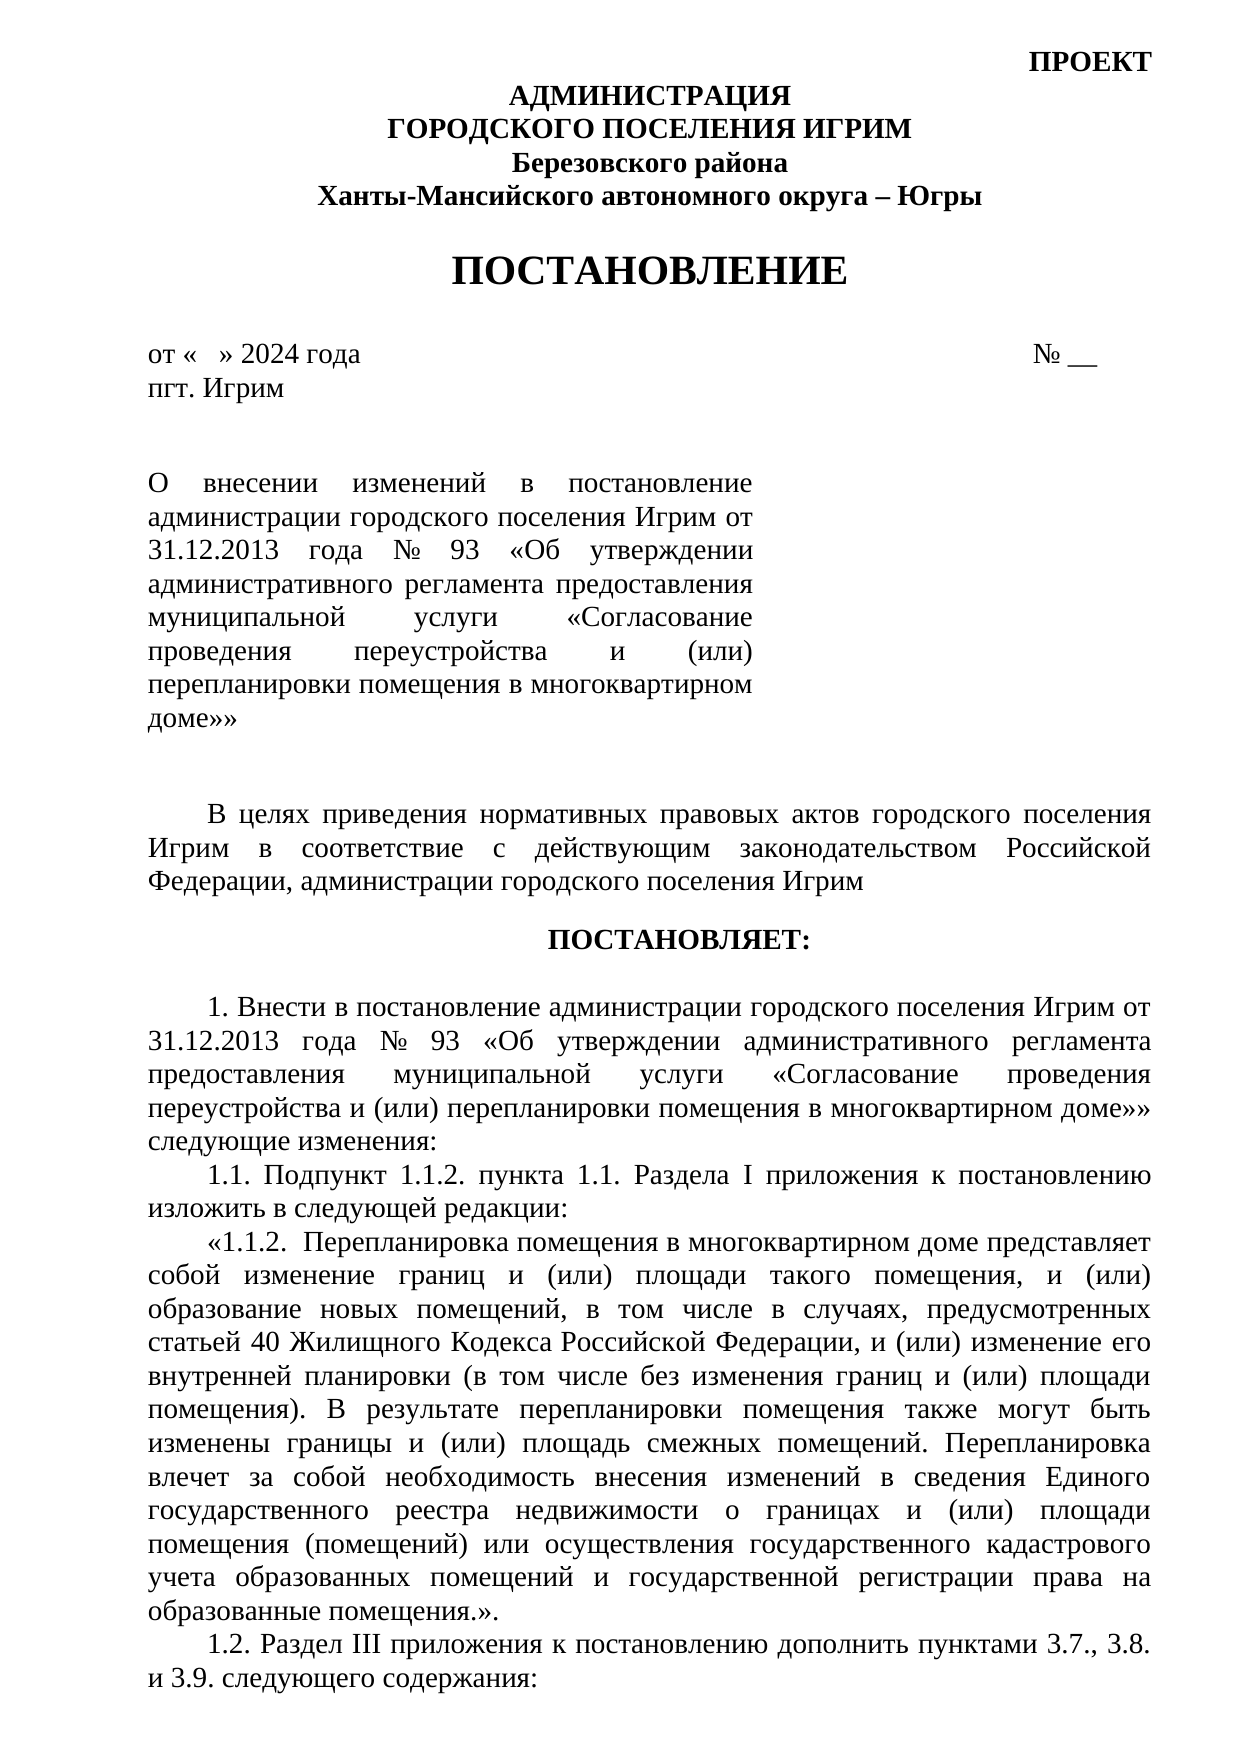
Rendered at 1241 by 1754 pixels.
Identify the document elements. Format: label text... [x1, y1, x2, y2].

text Березовского района [148, 145, 1152, 178]
text АДМИНИСТРАЦИЯ [148, 78, 1152, 111]
text 1.2. Раздел III приложения к постановлению дополнить пунктами 3.7., 3.8. и 3.9. следующего содержания: [148, 1626, 1152, 1693]
text ПРОЕКТ [148, 44, 1152, 78]
text «1.1.2. Перепланировка помещения в многоквартирном доме представляет собой изменение границ и (или) площади такого помещения, и (или) образование новых помещений, в том числе в случаях, предусмотренных статьей 40 Жилищного Кодекса Российской Федерации, и (или) изменение его внутренней планировки (в том числе без изменения границ и (или) площади помещения). В результате перепланировки помещения также могут быть изменены границы и (или) площадь смежных помещений. Перепланировка влечет за собой необходимость внесения изменений в сведения Единого государственного реестра недвижимости о границах и (или) площади помещения (помещений) или осуществления государственного кадастрового учета образованных помещений и государственной регистрации права на образованные помещения.». [148, 1224, 1152, 1626]
text от « » 2024 года № __ [148, 337, 1152, 370]
text ПОСТАНОВЛЕНИЕ [148, 246, 1152, 293]
text Ханты-Мансийского автономного округа – Югры [148, 178, 1152, 212]
text ГОРОДСКОГО ПОСЕЛЕНИЯ ИГРИМ [148, 111, 1152, 145]
text 1.1. Подпункт 1.1.2. пункта 1.1. Раздела I приложения к постановлению изложить в следующей редакции: [148, 1157, 1152, 1224]
text 1. Внести в постановление администрации городского поселения Игрим от 31.12.2013 года № 93 «Об утверждении административного регламента предоставления муниципальной услуги «Согласование проведения переустройства и (или) перепланировки помещения в многоквартирном доме»» следующие изменения: [148, 989, 1152, 1157]
text пгт. Игрим [148, 370, 1152, 404]
text В целях приведения нормативных правовых актов городского поселения Игрим в соответствие с действующим законодательством Российской Федерации, администрации городского поселения Игрим [148, 796, 1152, 897]
text ПОСТАНОВЛЯЕТ: [148, 922, 1152, 956]
text О внесении изменений в постановление администрации городского поселения Игрим от 31.12.2013 года № 93 «Об утверждении административного регламента предоставления муниципальной услуги «Согласование проведения переустройства и (или) перепланировки помещения в многоквартирном доме»» [148, 465, 753, 734]
